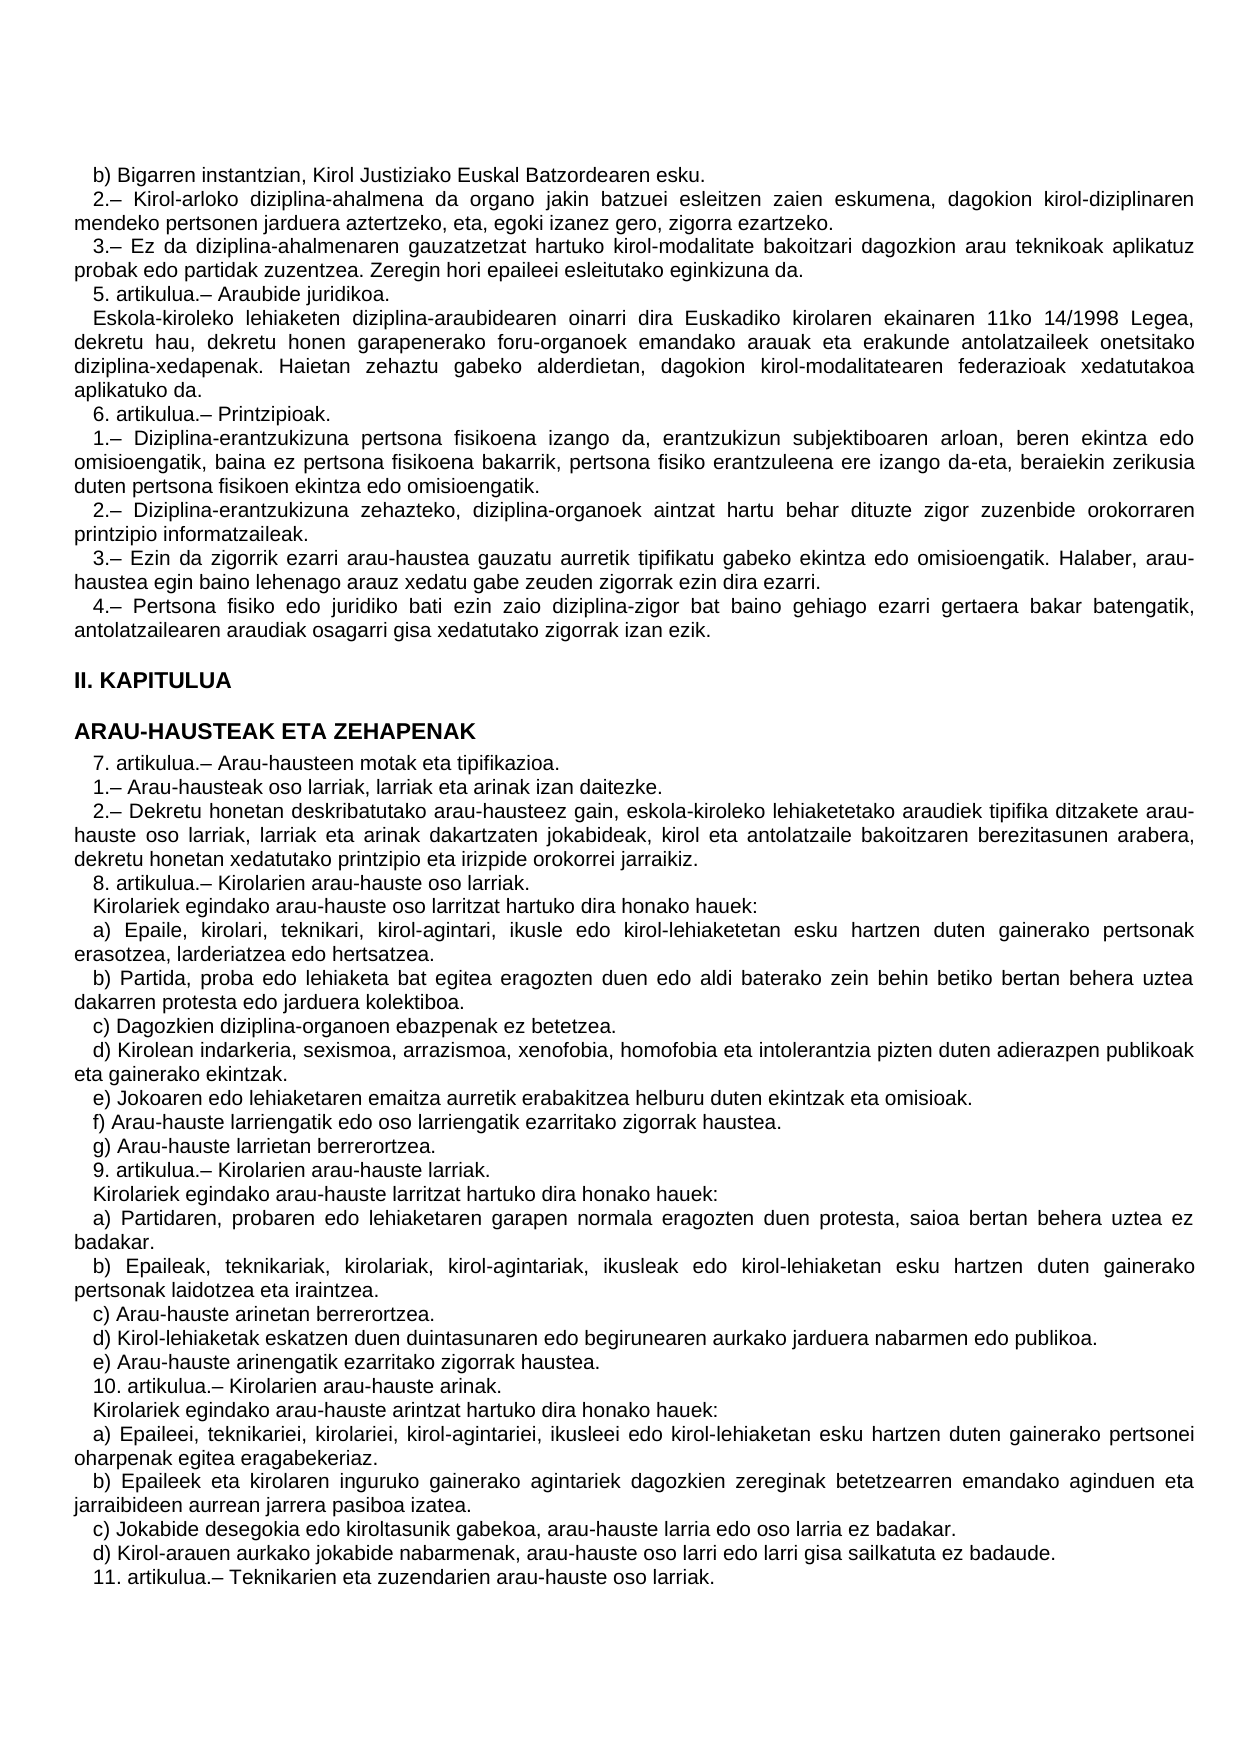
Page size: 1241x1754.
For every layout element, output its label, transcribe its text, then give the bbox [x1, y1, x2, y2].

text b) Epaileak, teknikariak, kirolariak, kirol-agintariak, ikusleak edo kirol-lehiaketan esku hartzen duten gainerako pertsonak laidotzea eta iraintzea. [74, 1254, 1196, 1302]
text c) Jokabide desegokia edo kiroltasunik gabekoa, arau-hauste larria edo oso larria ez badakar. [74, 1517, 1196, 1541]
text II. KAPITULUA [74, 667, 1196, 693]
text 9. artikulua.– Kirolarien arau-hauste larriak. [74, 1158, 1196, 1182]
text b) Bigarren instantzian, Kirol Justiziako Euskal Batzordearen esku. [74, 162, 1196, 186]
text c) Arau-hauste arinetan berrerortzea. [74, 1302, 1196, 1326]
text 2.– Kirol-arloko diziplina-ahalmena da organo jakin batzuei esleitzen zaien eskumena, dagokion kirol-diziplinaren mendeko pertsonen jarduera aztertzeko, eta, egoki izanez gero, zigorra ezartzeko. [74, 186, 1196, 234]
text Kirolariek egindako arau-hauste arintzat hartuko dira honako hauek: [74, 1397, 1196, 1421]
text 10. artikulua.– Kirolarien arau-hauste arinak. [74, 1373, 1196, 1397]
text 6. artikulua.– Printzipioak. [74, 402, 1196, 426]
text ARAU-HAUSTEAK ETA ZEHAPENAK [74, 718, 1196, 744]
text b) Partida, proba edo lehiaketa bat egitea eragozten duen edo aldi baterako zein behin betiko bertan behera uztea dakarren protesta edo jarduera kolektiboa. [74, 966, 1196, 1014]
text 1.– Diziplina-erantzukizuna pertsona fisikoena izango da, erantzukizun subjektiboaren arloan, beren ekintza edo omisioengatik, baina ez pertsona fisikoena bakarrik, pertsona fisiko erantzuleena ere izango da-eta, beraiekin zerikusia duten pertsona fisikoen ekintza edo omisioengatik. [74, 426, 1196, 498]
text g) Arau-hauste larrietan berrerortzea. [74, 1134, 1196, 1158]
text 2.– Dekretu honetan deskribatutako arau-hausteez gain, eskola-kiroleko lehiaketetako araudiek tipifika ditzakete arau-hauste oso larriak, larriak eta arinak dakartzaten jokabideak, kirol eta antolatzaile bakoitzaren berezitasunen arabera, dekretu honetan xedatutako printzipio eta irizpide orokorrei jarraikiz. [74, 798, 1196, 870]
text 2.– Diziplina-erantzukizuna zehazteko, diziplina-organoek aintzat hartu behar dituzte zigor zuzenbide orokorraren printzipio informatzaileak. [74, 498, 1196, 546]
text d) Kirol-arauen aurkako jokabide nabarmenak, arau-hauste oso larri edo larri gisa sailkatuta ez badaude. [74, 1541, 1196, 1565]
text b) Epaileek eta kirolaren inguruko gainerako agintariek dagozkien zereginak betetzearren emandako aginduen eta jarraibideen aurrean jarrera pasiboa izatea. [74, 1469, 1196, 1517]
text 8. artikulua.– Kirolarien arau-hauste oso larriak. [74, 870, 1196, 894]
text c) Dagozkien diziplina-organoen ebazpenak ez betetzea. [74, 1014, 1196, 1038]
text 11. artikulua.– Teknikarien eta zuzendarien arau-hauste oso larriak. [74, 1565, 1196, 1589]
text 7. artikulua.– Arau-hausteen motak eta tipifikazioa. [74, 751, 1196, 774]
text a) Partidaren, probaren edo lehiaketaren garapen normala eragozten duen protesta, saioa bertan behera uztea ez badakar. [74, 1206, 1196, 1254]
text f) Arau-hauste larriengatik edo oso larriengatik ezarritako zigorrak haustea. [74, 1110, 1196, 1134]
text 5. artikulua.– Araubide juridikoa. [74, 282, 1196, 306]
text 3.– Ez da diziplina-ahalmenaren gauzatzetzat hartuko kirol-modalitate bakoitzari dagozkion arau teknikoak aplikatuz probak edo partidak zuzentzea. Zeregin hori epaileei esleitutako eginkizuna da. [74, 234, 1196, 282]
text a) Epaileei, teknikariei, kirolariei, kirol-agintariei, ikusleei edo kirol-lehiaketan esku hartzen duten gainerako pertsonei oharpenak egitea eragabekeriaz. [74, 1421, 1196, 1469]
text e) Arau-hauste arinengatik ezarritako zigorrak haustea. [74, 1349, 1196, 1373]
text 4.– Pertsona fisiko edo juridiko bati ezin zaio diziplina-zigor bat baino gehiago ezarri gertaera bakar batengatik, antolatzailearen araudiak osagarri gisa xedatutako zigorrak izan ezik. [74, 594, 1196, 642]
text Kirolariek egindako arau-hauste oso larritzat hartuko dira honako hauek: [74, 894, 1196, 918]
text a) Epaile, kirolari, teknikari, kirol-agintari, ikusle edo kirol-lehiaketetan esku hartzen duten gainerako pertsonak erasotzea, larderiatzea edo hertsatzea. [74, 918, 1196, 966]
text d) Kirol-lehiaketak eskatzen duen duintasunaren edo begirunearen aurkako jarduera nabarmen edo publikoa. [74, 1326, 1196, 1349]
text 1.– Arau-hausteak oso larriak, larriak eta arinak izan daitezke. [74, 774, 1196, 798]
text d) Kirolean indarkeria, sexismoa, arrazismoa, xenofobia, homofobia eta intolerantzia pizten duten adierazpen publikoak eta gainerako ekintzak. [74, 1038, 1196, 1086]
text e) Jokoaren edo lehiaketaren emaitza aurretik erabakitzea helburu duten ekintzak eta omisioak. [74, 1086, 1196, 1110]
text Kirolariek egindako arau-hauste larritzat hartuko dira honako hauek: [74, 1182, 1196, 1206]
text 3.– Ezin da zigorrik ezarri arau-haustea gauzatu aurretik tipifikatu gabeko ekintza edo omisioengatik. Halaber, arau-haustea egin baino lehenago arauz xedatu gabe zeuden zigorrak ezin dira ezarri. [74, 546, 1196, 594]
text Eskola-kiroleko lehiaketen diziplina-araubidearen oinarri dira Euskadiko kirolaren ekainaren 11ko 14/1998 Legea, dekretu hau, dekretu honen garapenerako foru-organoek emandako arauak eta erakunde antolatzaileek onetsitako diziplina-xedapenak. Haietan zehaztu gabeko alderdietan, dagokion kirol-modalitatearen federazioak xedatutakoa aplikatuko da. [74, 306, 1196, 402]
